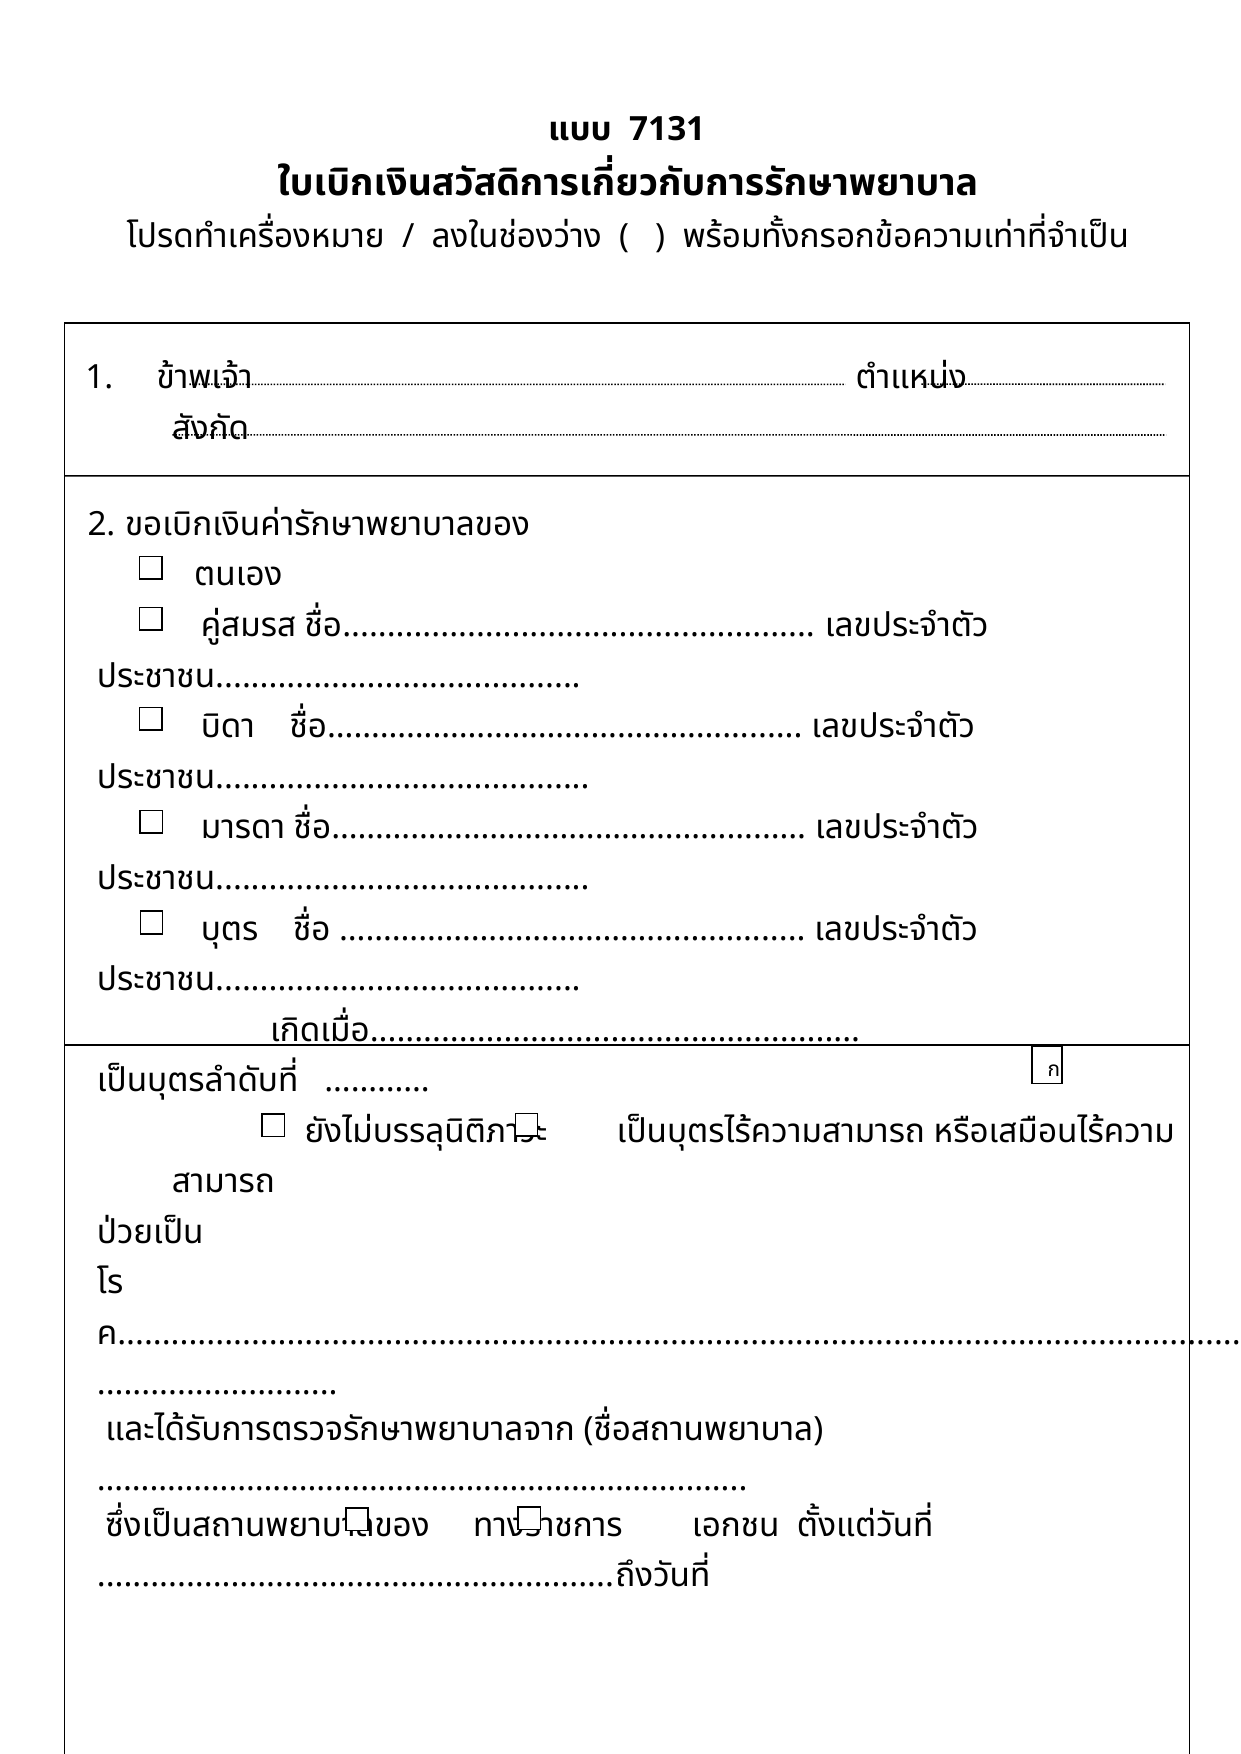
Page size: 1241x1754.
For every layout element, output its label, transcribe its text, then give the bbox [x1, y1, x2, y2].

title ตนเอง [125, 550, 1196, 601]
title คู่สมรส ชื่อ..................................................... เลขประจำตัวประชาชน......................................... [97, 601, 1196, 702]
title บุตร ชื่อ …………………………………………..... เลขประจำตัวประชาชน......................................... [97, 904, 1196, 1006]
title ขอเบิกเงินค่ารักษาพยาบาลของ [87, 500, 1196, 550]
title เกิดเมื่อ....................................................... เป็นบุตรลำดับที่ ………… [97, 1006, 1196, 1107]
title สังกัด [59, 404, 1196, 454]
title ใบเบิกเงินสวัสดิการเกี่ยวกับการรักษาพยาบาล [59, 155, 1196, 212]
title มารดา ชื่อ………………………………………….….. เลขประจำตัวประชาชน.......................................... [97, 803, 1196, 904]
title แบบ 7131 [0, 59, 1208, 155]
title บิดา ชื่อ…………………………………………...... เลขประจำตัวประชาชน.......................................... [97, 702, 1196, 803]
title และได้รับการตรวจรักษาพยาบาลจาก (ชื่อสถานพยาบาล) …………………………………………………………...….. [97, 1404, 1240, 1501]
title ป่วยเป็นโรค........................................................................................................................................................... [97, 1208, 1240, 1404]
title โปรดทำเครื่องหมาย / ลงในช่องว่าง ( ) พร้อมทั้งกรอกข้อความเท่าที่จำเป็น [59, 212, 1196, 262]
title ซึ่งเป็นสถานพยาบาลของ ทางราชการ เอกชน ตั้งแต่วันที่ ..........................................................ถึงวันที่ [97, 1501, 1240, 1602]
title ยังไม่บรรลุนิติภาวะ เป็นบุตรไร้ความสามารถ หรือเสมือนไร้ความสามารถ [172, 1107, 1196, 1208]
title 1. ข้าพเจ้า ตำแหน่ง [59, 353, 1196, 404]
